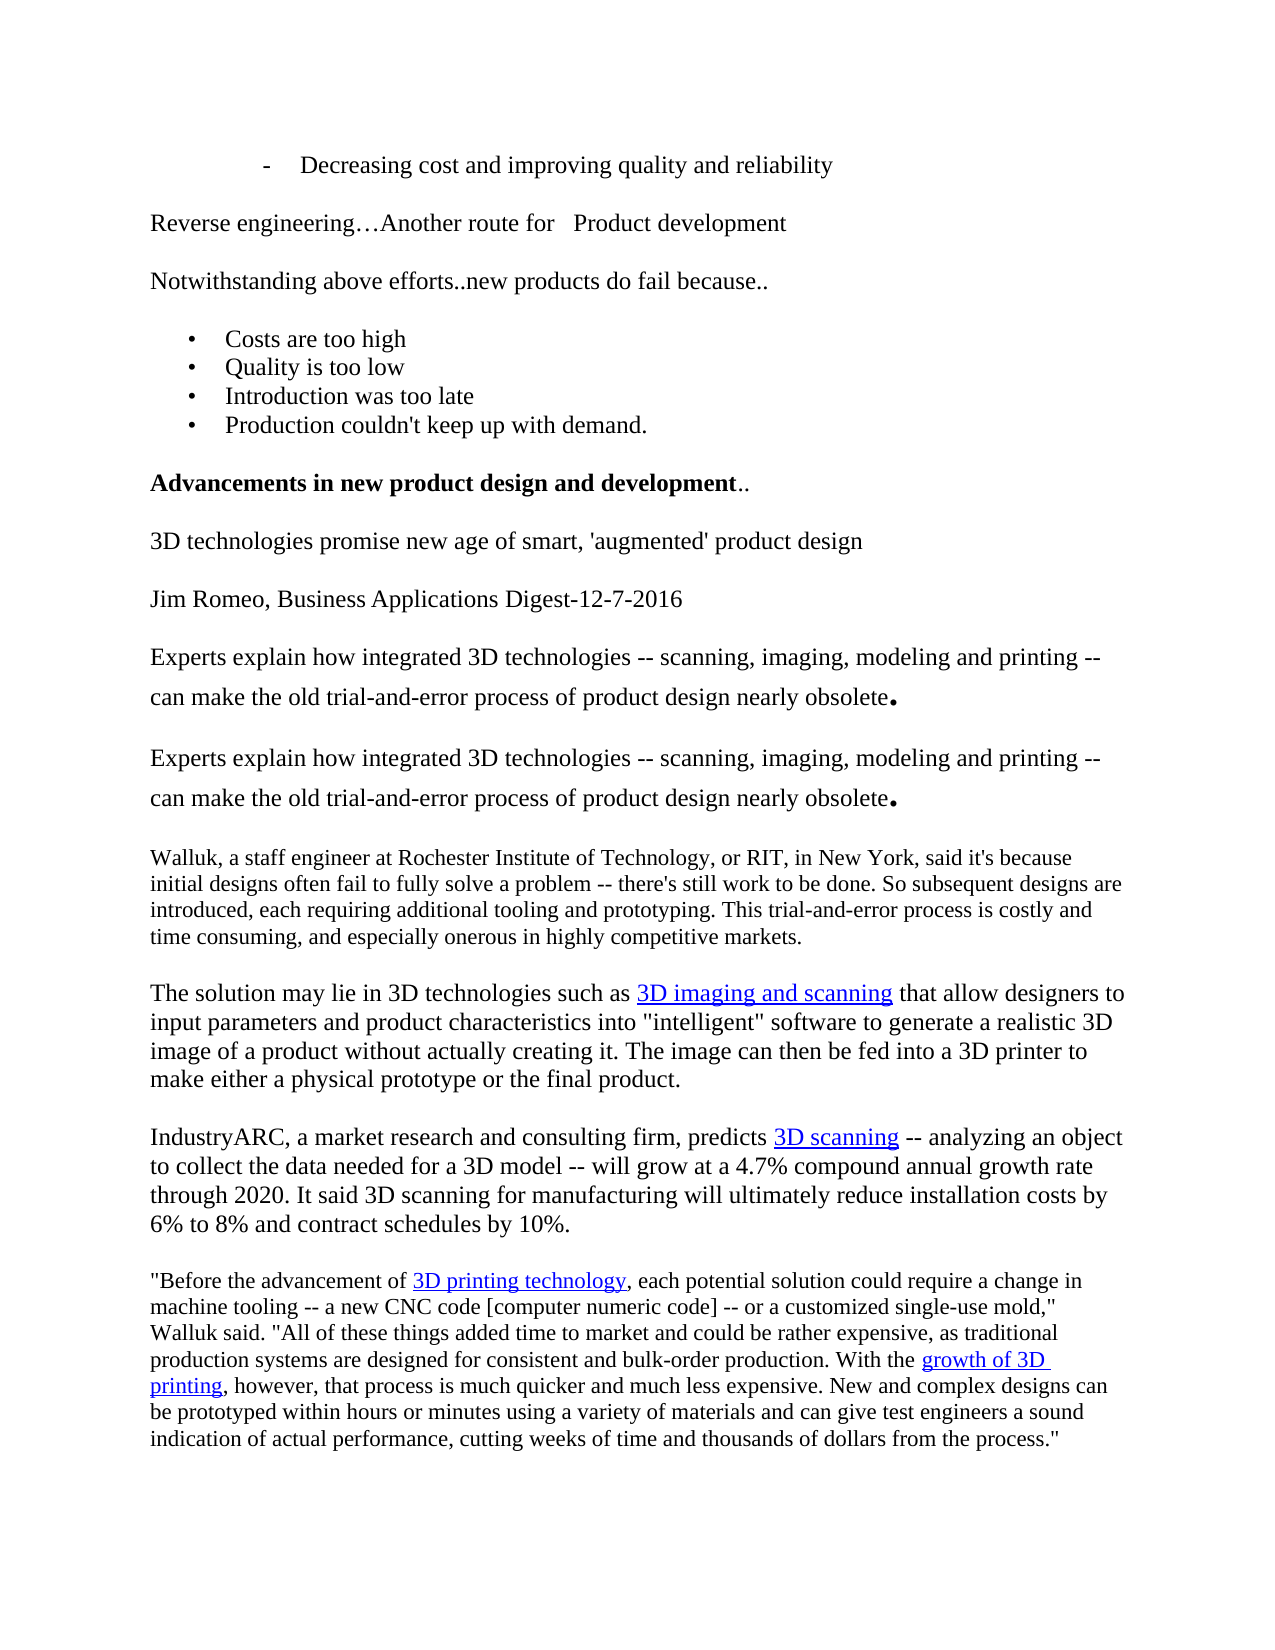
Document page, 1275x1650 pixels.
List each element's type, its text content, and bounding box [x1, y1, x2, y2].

text Notwithstanding above efforts..new products do fail because.. [150, 266, 1125, 294]
text Walluk, a staff engineer at Rochester Institute of Technology, or RIT, in New York, said it's because initial designs often fail to fully solve a problem -- there's still work to be done. So subsequent designs are introduced, each requiring additional tooling and prototyping. This trial-and-error process is costly and time consuming, and especially onerous in highly competitive markets. [150, 844, 1125, 949]
text 3D technologies promise new age of smart, 'augmented' product design [150, 526, 1125, 554]
text "Before the advancement of 3D printing technology, each potential solution could require a change in machine tooling -- a new CNC code [computer numeric code] -- or a customized single-use mold," Walluk said. "All of these things added time to market and could be rather expensive, as traditional production systems are designed for consistent and bulk-order production. With the growth of 3D printing, however, that process is much quicker and much less expensive. New and complex designs can be prototyped within hours or minutes using a variety of materials and can give test engineers a sound indication of actual performance, cutting weeks of time and thousands of dollars from the process." [150, 1267, 1125, 1451]
list Costs are too high [187, 324, 1125, 352]
list Introduction was too late [187, 381, 1125, 410]
text Experts explain how integrated 3D technologies -- scanning, imaging, modeling and printing -- can make the old trial-and-error process of product design nearly obsolete. [150, 642, 1125, 713]
text Advancements in new product design and development.. [150, 468, 1125, 497]
list Decreasing cost and improving quality and reliability [262, 150, 1125, 179]
text Experts explain how integrated 3D technologies -- scanning, imaging, modeling and printing -- can make the old trial-and-error process of product design nearly obsolete. [150, 743, 1125, 814]
text Reverse engineering…Another route for Product development [150, 208, 1125, 237]
list Quality is too low [187, 352, 1125, 381]
list Production couldn't keep up with demand. [187, 410, 1125, 439]
text Jim Romeo, Business Applications Digest-12-7-2016 [150, 584, 1125, 612]
text IndustryARC, a market research and consulting firm, predicts 3D scanning -- analyzing an object to collect the data needed for a 3D model -- will grow at a 4.7% compound annual growth rate through 2020. It said 3D scanning for manufacturing will ultimately reduce installation costs by 6% to 8% and contract schedules by 10%. [150, 1122, 1125, 1237]
text The solution may lie in 3D technologies such as 3D imaging and scanning that allow designers to input parameters and product characteristics into "intelligent" software to generate a realistic 3D image of a product without actually creating it. The image can then be fed into a 3D printer to make either a physical prototype or the final product. [150, 978, 1125, 1093]
